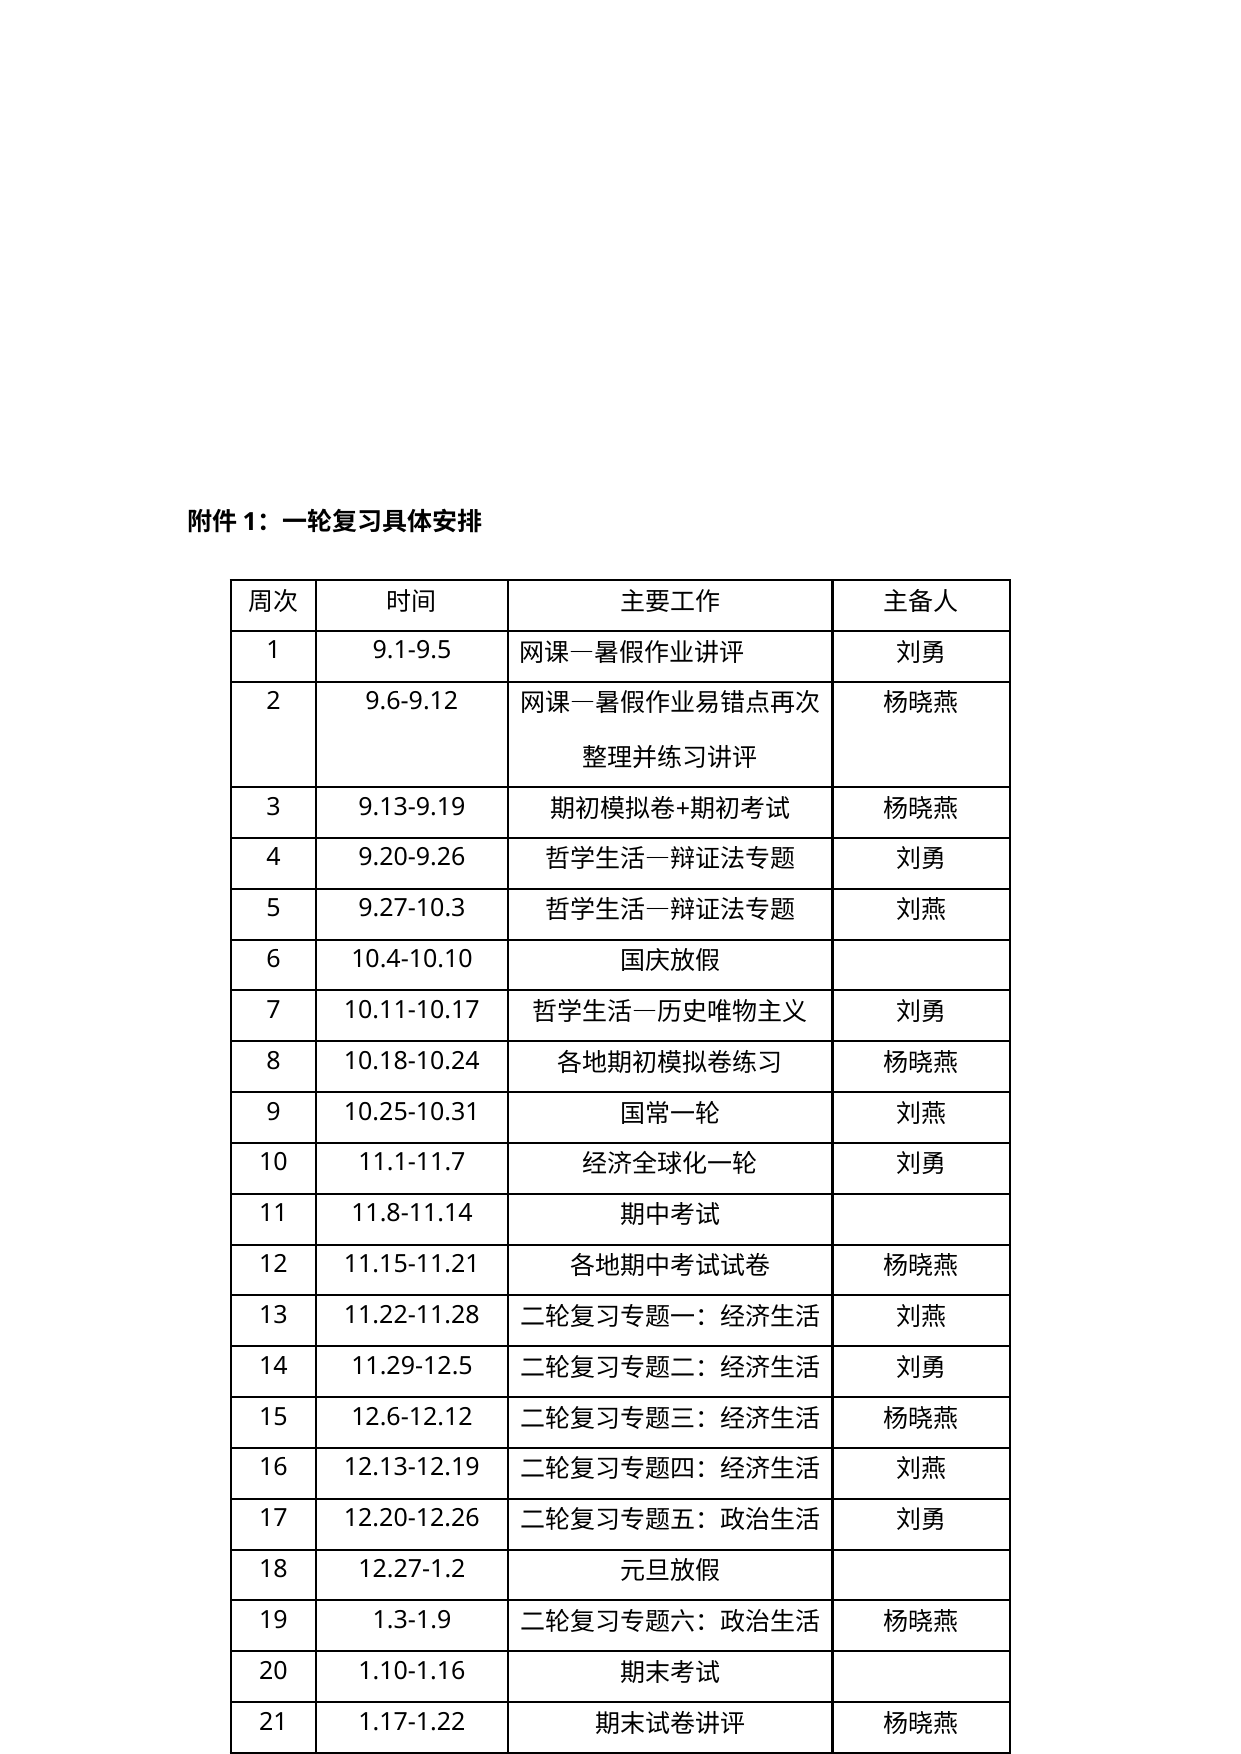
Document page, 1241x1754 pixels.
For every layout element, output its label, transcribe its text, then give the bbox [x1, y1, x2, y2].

table_cell 刘燕 [834, 1449, 1009, 1498]
table_cell 元旦放假 [509, 1551, 831, 1599]
table_cell 杨晓燕 [834, 683, 1009, 786]
table_cell 21 [232, 1703, 315, 1752]
table_cell 6 [232, 941, 315, 989]
table_cell 网课—暑假作业讲评 [509, 632, 831, 681]
table_cell 13 [232, 1296, 315, 1345]
table_cell 期初模拟卷+期初考试 [509, 788, 831, 837]
table_cell 期中考试 [509, 1195, 831, 1243]
table_cell 期末试卷讲评 [509, 1703, 831, 1752]
table_cell 10.4-10.10 [317, 941, 507, 989]
table_cell [834, 941, 1009, 989]
table_cell 各地期中考试试卷 [509, 1246, 831, 1294]
table_cell 19 [232, 1601, 315, 1650]
table_cell 期末考试 [509, 1652, 831, 1701]
table_cell 12.20-12.26 [317, 1500, 507, 1548]
table_cell 杨晓燕 [834, 1601, 1009, 1650]
table_cell 9.1-9.5 [317, 632, 507, 681]
table_cell 14 [232, 1347, 315, 1396]
table_cell 9.20-9.26 [317, 839, 507, 888]
table_cell 1 [232, 632, 315, 681]
table_cell 哲学生活—辩证法专题 [509, 890, 831, 938]
table_cell 刘勇 [834, 1500, 1009, 1548]
table_cell 刘燕 [834, 890, 1009, 938]
table_cell 刘勇 [834, 632, 1009, 681]
table_cell 9.6-9.12 [317, 683, 507, 786]
table_cell 网课—暑假作业易错点再次整理并练习讲评 [509, 683, 831, 786]
table_header 周次 [232, 581, 315, 630]
table_cell [834, 1551, 1009, 1599]
table_cell 哲学生活—历史唯物主义 [509, 991, 831, 1040]
table_cell 二轮复习专题四：经济生活 [509, 1449, 831, 1498]
table_cell 经济全球化一轮 [509, 1144, 831, 1193]
table_cell 11.1-11.7 [317, 1144, 507, 1193]
table_cell 1.3-1.9 [317, 1601, 507, 1650]
table_cell 刘勇 [834, 839, 1009, 888]
table_cell 11.22-11.28 [317, 1296, 507, 1345]
table_cell 15 [232, 1398, 315, 1447]
table_cell 9 [232, 1093, 315, 1142]
table_cell 各地期初模拟卷练习 [509, 1042, 831, 1091]
table_cell 9.27-10.3 [317, 890, 507, 938]
table_cell 3 [232, 788, 315, 837]
table_cell 二轮复习专题一：经济生活 [509, 1296, 831, 1345]
table_cell 2 [232, 683, 315, 786]
table_cell 刘燕 [834, 1296, 1009, 1345]
table_cell [834, 1652, 1009, 1701]
table_cell 刘勇 [834, 1144, 1009, 1193]
table_cell 杨晓燕 [834, 788, 1009, 837]
table_cell 5 [232, 890, 315, 938]
table_cell 刘燕 [834, 1093, 1009, 1142]
table_cell 1.10-1.16 [317, 1652, 507, 1701]
table_cell 18 [232, 1551, 315, 1599]
table_cell 哲学生活—辩证法专题 [509, 839, 831, 888]
table_cell 杨晓燕 [834, 1398, 1009, 1447]
table_cell 10.11-10.17 [317, 991, 507, 1040]
table_cell 1.17-1.22 [317, 1703, 507, 1752]
table_cell 国庆放假 [509, 941, 831, 989]
text 附件1：一轮复习具体安排 [187, 487, 1053, 552]
table_cell 17 [232, 1500, 315, 1548]
table_cell 20 [232, 1652, 315, 1701]
table_cell 杨晓燕 [834, 1042, 1009, 1091]
table_cell 二轮复习专题二：经济生活 [509, 1347, 831, 1396]
table_cell [834, 1195, 1009, 1243]
table_header 主要工作 [509, 581, 831, 630]
table_cell 11.15-11.21 [317, 1246, 507, 1294]
table_cell 杨晓燕 [834, 1246, 1009, 1294]
table_cell 刘勇 [834, 1347, 1009, 1396]
table_cell 7 [232, 991, 315, 1040]
table_cell 12.27-1.2 [317, 1551, 507, 1599]
table_cell 刘勇 [834, 991, 1009, 1040]
table_cell 9.13-9.19 [317, 788, 507, 837]
table_header 主备人 [834, 581, 1009, 630]
table_cell 12 [232, 1246, 315, 1294]
table_cell 10.25-10.31 [317, 1093, 507, 1142]
table_cell 二轮复习专题五：政治生活 [509, 1500, 831, 1548]
table_cell 二轮复习专题六：政治生活 [509, 1601, 831, 1650]
table_header 时间 [317, 581, 507, 630]
table_cell 杨晓燕 [834, 1703, 1009, 1752]
table_cell 12.13-12.19 [317, 1449, 507, 1498]
table_cell 二轮复习专题三：经济生活 [509, 1398, 831, 1447]
table_cell 11.8-11.14 [317, 1195, 507, 1243]
table_cell 11.29-12.5 [317, 1347, 507, 1396]
table_cell 16 [232, 1449, 315, 1498]
table_cell 4 [232, 839, 315, 888]
table_cell 10 [232, 1144, 315, 1193]
table_cell 12.6-12.12 [317, 1398, 507, 1447]
table_cell 国常一轮 [509, 1093, 831, 1142]
table_cell 11 [232, 1195, 315, 1243]
table_cell 8 [232, 1042, 315, 1091]
table_cell 10.18-10.24 [317, 1042, 507, 1091]
